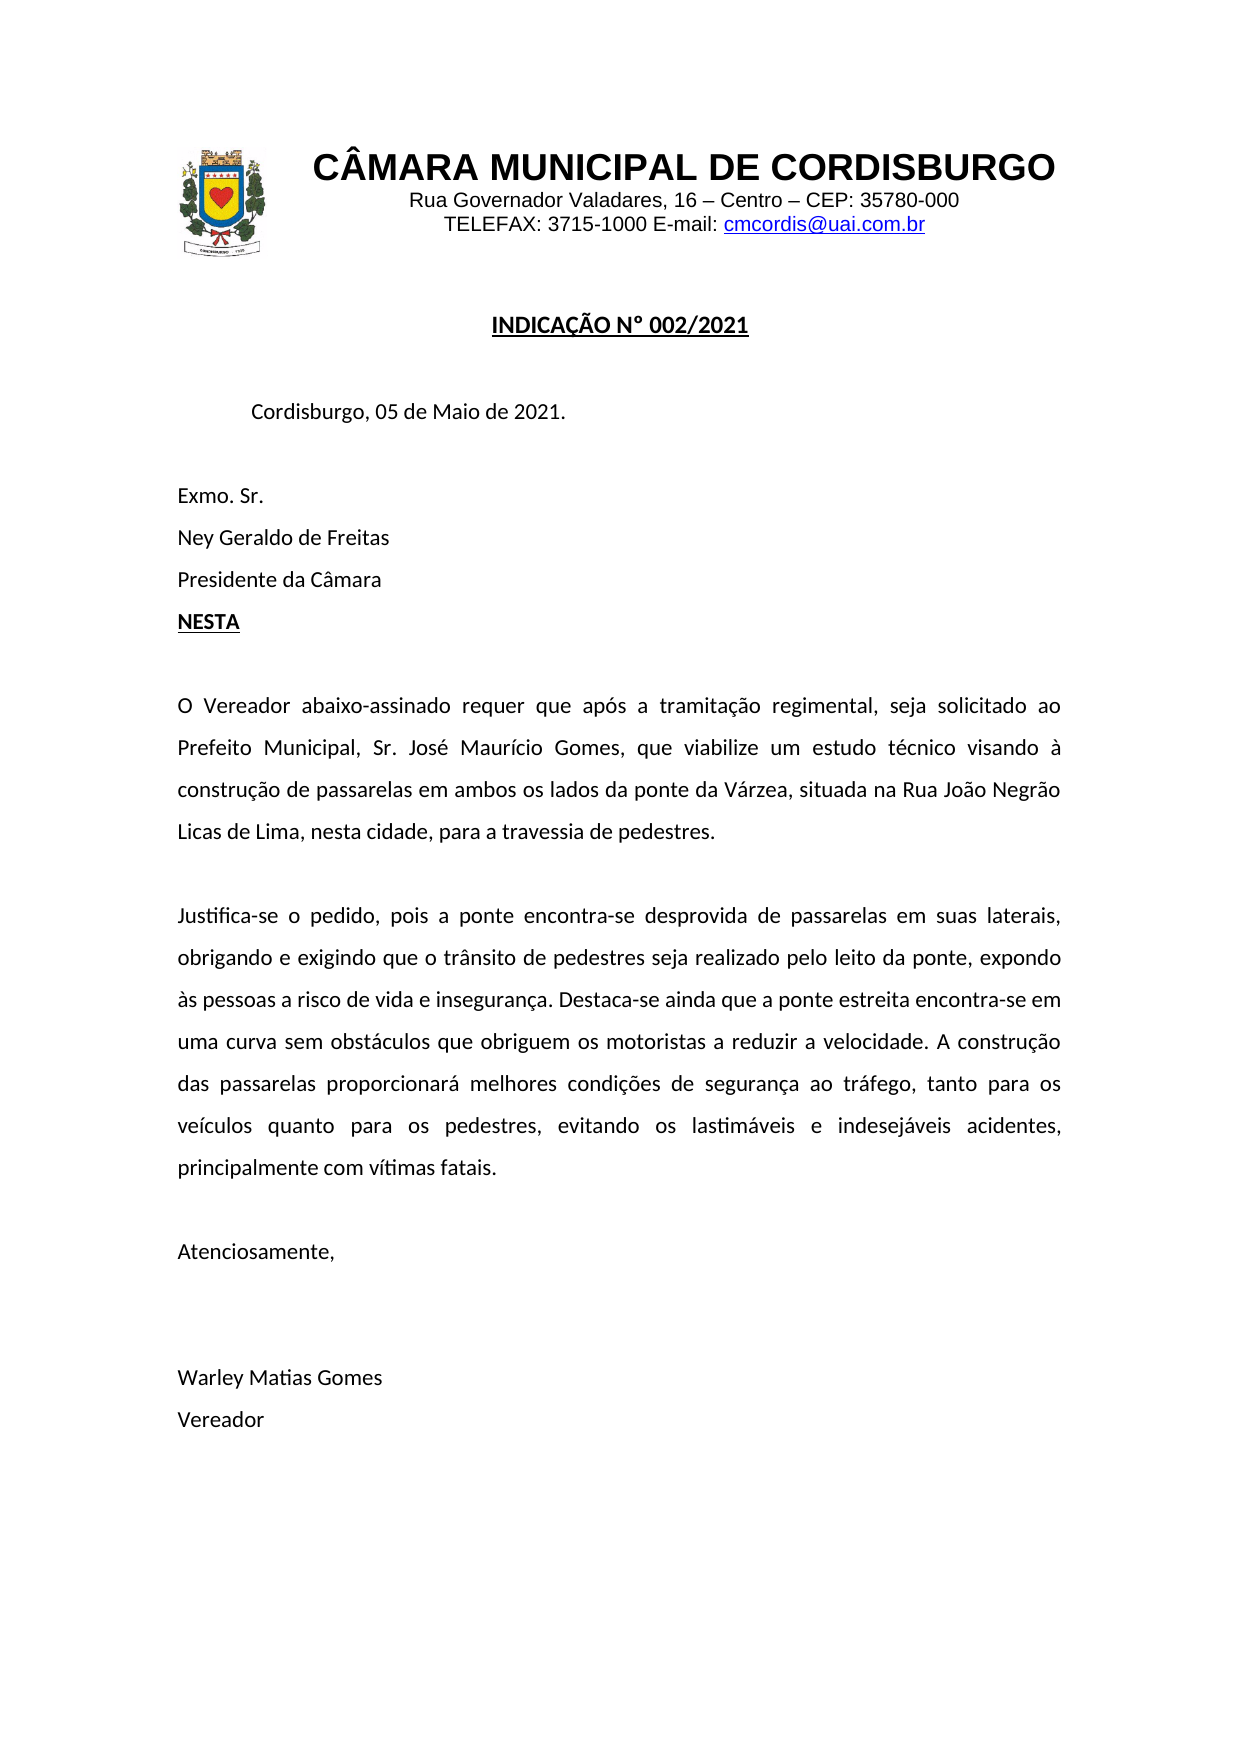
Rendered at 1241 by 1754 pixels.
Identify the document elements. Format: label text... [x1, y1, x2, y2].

text Cordisburgo, 05 de Maio de 2021. [177, 397, 1063, 426]
text O Vereador abaixo-assinado requer que após a tramitação regimental, seja solicitado ao Prefeito Municipal, Sr. José Maurício Gomes, que viabilize um estudo técnico visando à construção de passarelas em ambos os lados da ponte da Várzea, situada na Rua João Negrão Licas de Lima, nesta cidade, para a travessia de pedestres. [177, 691, 1063, 845]
text NESTA [177, 607, 1063, 635]
text Exmo. Sr. [177, 481, 1063, 509]
picture [177, 147, 268, 259]
text INDICAÇÃO Nº 002/2021 [177, 309, 1063, 339]
text Ney Geraldo de Freitas [177, 523, 1063, 551]
text Warley Matias Gomes [177, 1363, 1063, 1391]
text Presidente da Câmara [177, 565, 1063, 593]
text Atenciosamente, [177, 1237, 1063, 1265]
text Justifica-se o pedido, pois a ponte encontra-se desprovida de passarelas em suas laterais, obrigando e exigindo que o trânsito de pedestres seja realizado pelo leito da ponte, expondo às pessoas a risco de vida e insegurança. Destaca-se ainda que a ponte estreita encontra-se em uma curva sem obstáculos que obriguem os motoristas a reduzir a velocidade. A construção das passarelas proporcionará melhores condições de segurança ao tráfego, tanto para os veículos quanto para os pedestres, evitando os lastimáveis e indesejáveis acidentes, principalmente com vítimas fatais. [177, 901, 1063, 1181]
text Vereador [177, 1405, 1063, 1433]
